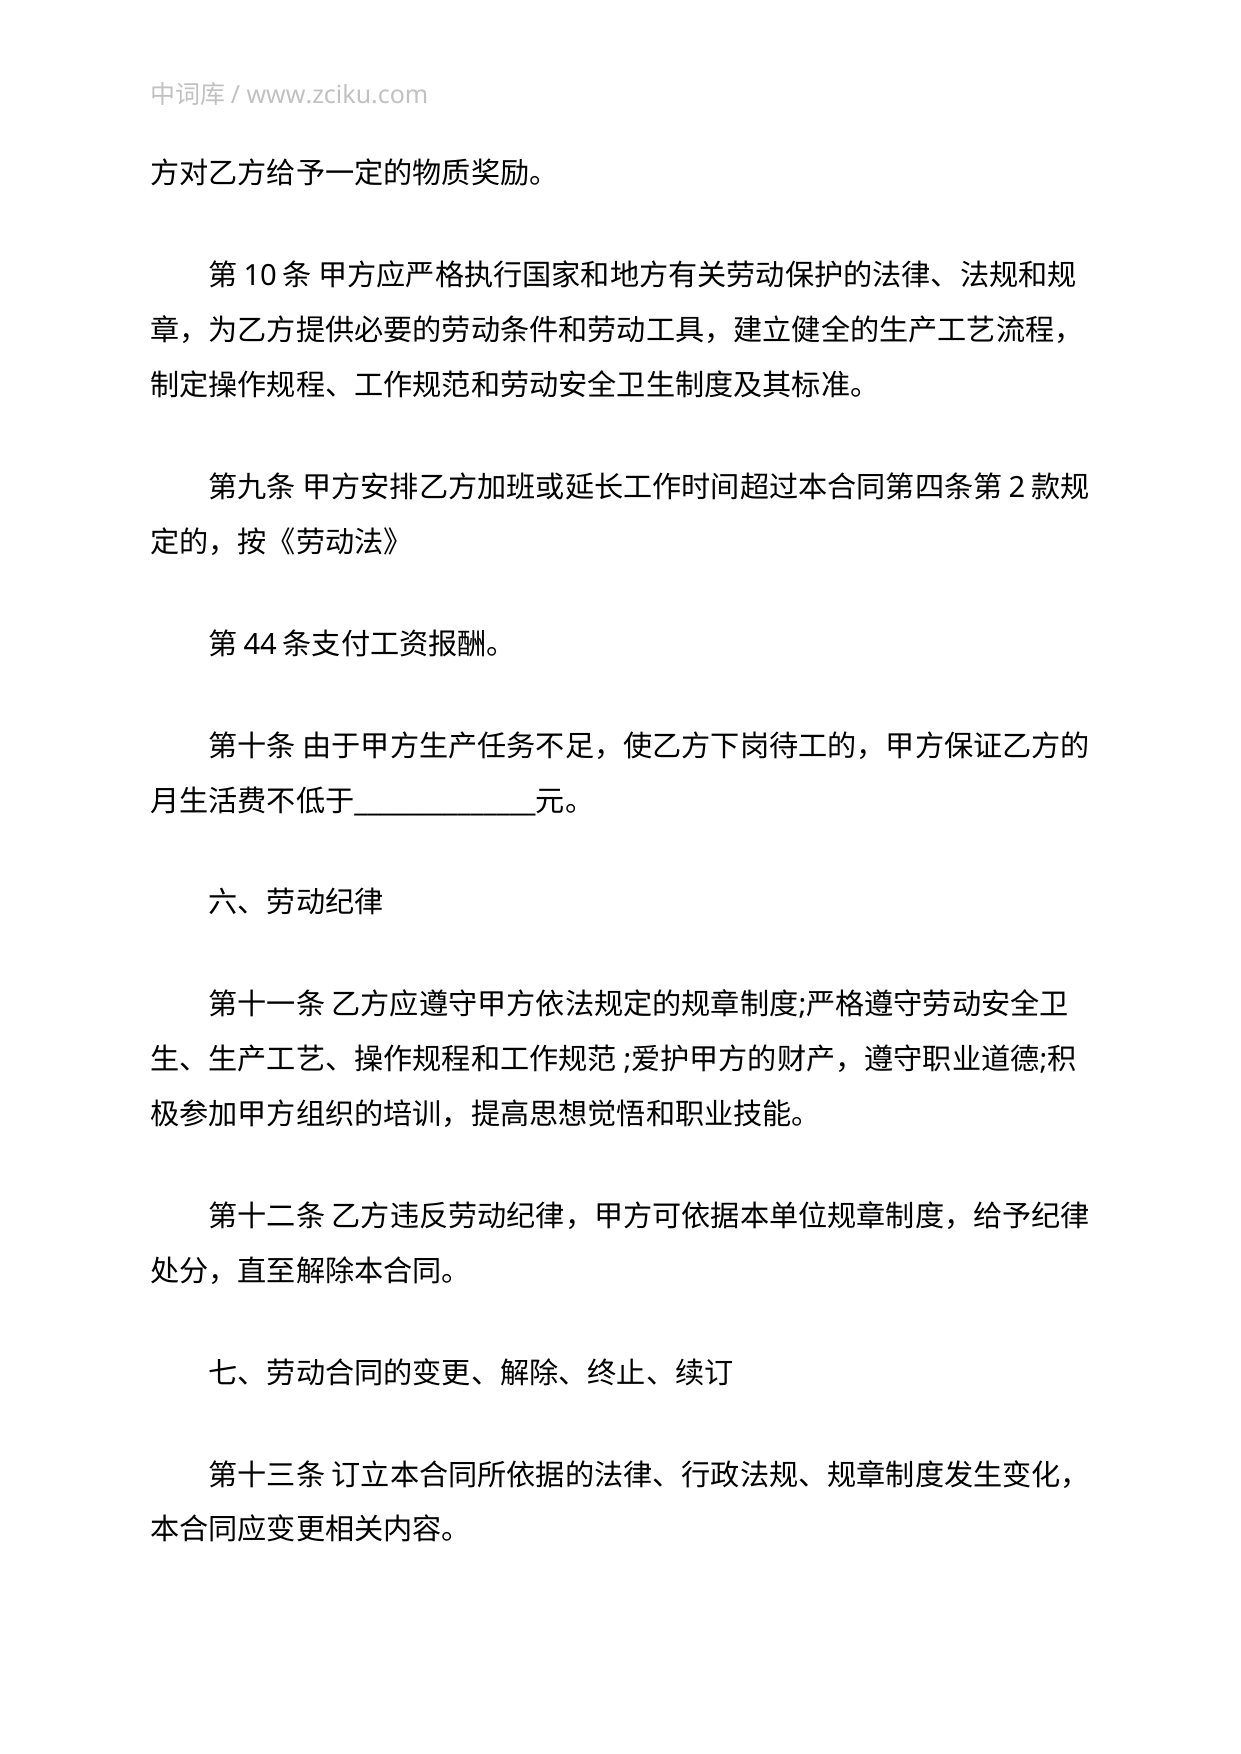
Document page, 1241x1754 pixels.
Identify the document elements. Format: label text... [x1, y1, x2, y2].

text 第十条 由于甲方生产任务不足，使乙方下岗待工的，甲方保证乙方的月生活费不低于______________元。 [150, 722, 1090, 819]
text 第十一条 乙方应遵守甲方依法规定的规章制度;严格遵守劳动安全卫生、生产工艺、操作规程和工作规范 ;爱护甲方的财产，遵守职业道德;积极参加甲方组织的培训，提高思想觉悟和职业技能。 [150, 981, 1090, 1133]
text 第十二条 乙方违反劳动纪律，甲方可依据本单位规章制度，给予纪律处分，直至解除本合同。 [150, 1193, 1090, 1290]
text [150, 150, 1090, 192]
text 第十三条 订立本合同所依据的法律、行政法规、规章制度发生变化，本合同应变更相关内容。 [150, 1451, 1090, 1548]
text 第九条 甲方安排乙方加班或延长工作时间超过本合同第四条第2款规定的，按《劳动法》 [150, 463, 1090, 561]
text 六、劳动纪律 [150, 879, 1090, 921]
text 第10条 甲方应严格执行国家和地方有关劳动保护的法律、法规和规章，为乙方提供必要的劳动条件和劳动工具，建立健全的生产工艺流程，制定操作规程、工作规范和劳动安全卫生制度及其标准。 [150, 252, 1090, 404]
text 第44条支付工资报酬。 [150, 620, 1090, 663]
text 七、劳动合同的变更、解除、终止、续订 [150, 1349, 1090, 1392]
